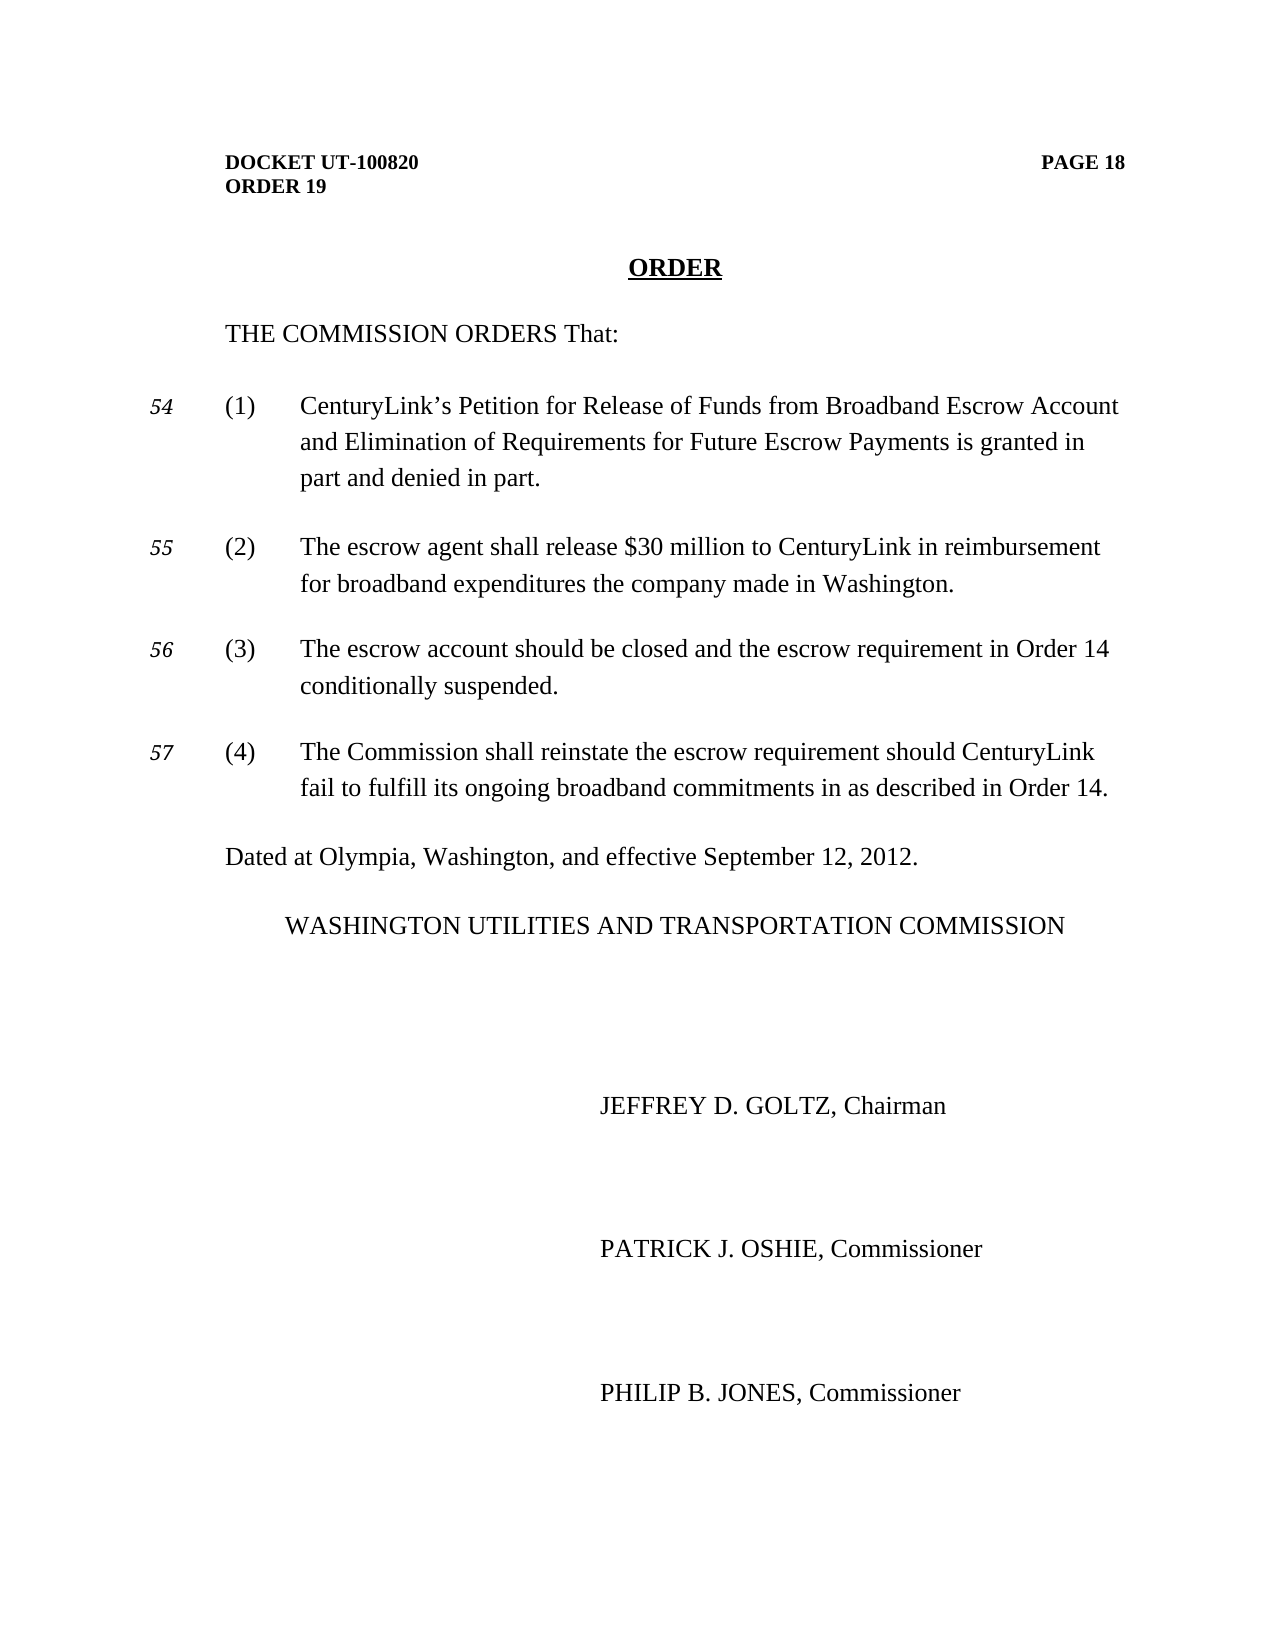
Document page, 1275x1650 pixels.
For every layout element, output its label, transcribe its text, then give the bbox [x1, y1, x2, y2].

text PATRICK J. OSHIE, Commissioner [150, 1233, 1125, 1263]
list (3) The escrow account should be closed and the escrow requirement in Order 14 conditionally suspended. [150, 633, 1125, 700]
list (2) The escrow agent shall release $30 million to CenturyLink in reimbursement for broadband expenditures the company made in Washington. [150, 531, 1125, 598]
text THE COMMISSION ORDERS That: [225, 318, 1125, 348]
text PHILIP B. JONES, Commissioner [150, 1377, 1125, 1407]
list (4) The Commission shall reinstate the escrow requirement should CenturyLink fail to fulfill its ongoing broadband commitments in as described in Order 14. [150, 736, 1125, 802]
text Dated at Olympia, Washington, and effective September 12, 2012. [225, 841, 1125, 871]
text WASHINGTON UTILITIES AND TRANSPORTATION COMMISSION [225, 910, 1125, 940]
text ORDER [225, 252, 1125, 282]
text JEFFREY D. GOLTZ, Chairman [525, 1090, 1125, 1120]
list (1) CenturyLink’s Petition for Release of Funds from Broadband Escrow Account and Elimination of Requirements for Future Escrow Payments is granted in part and denied in part. [150, 390, 1125, 492]
